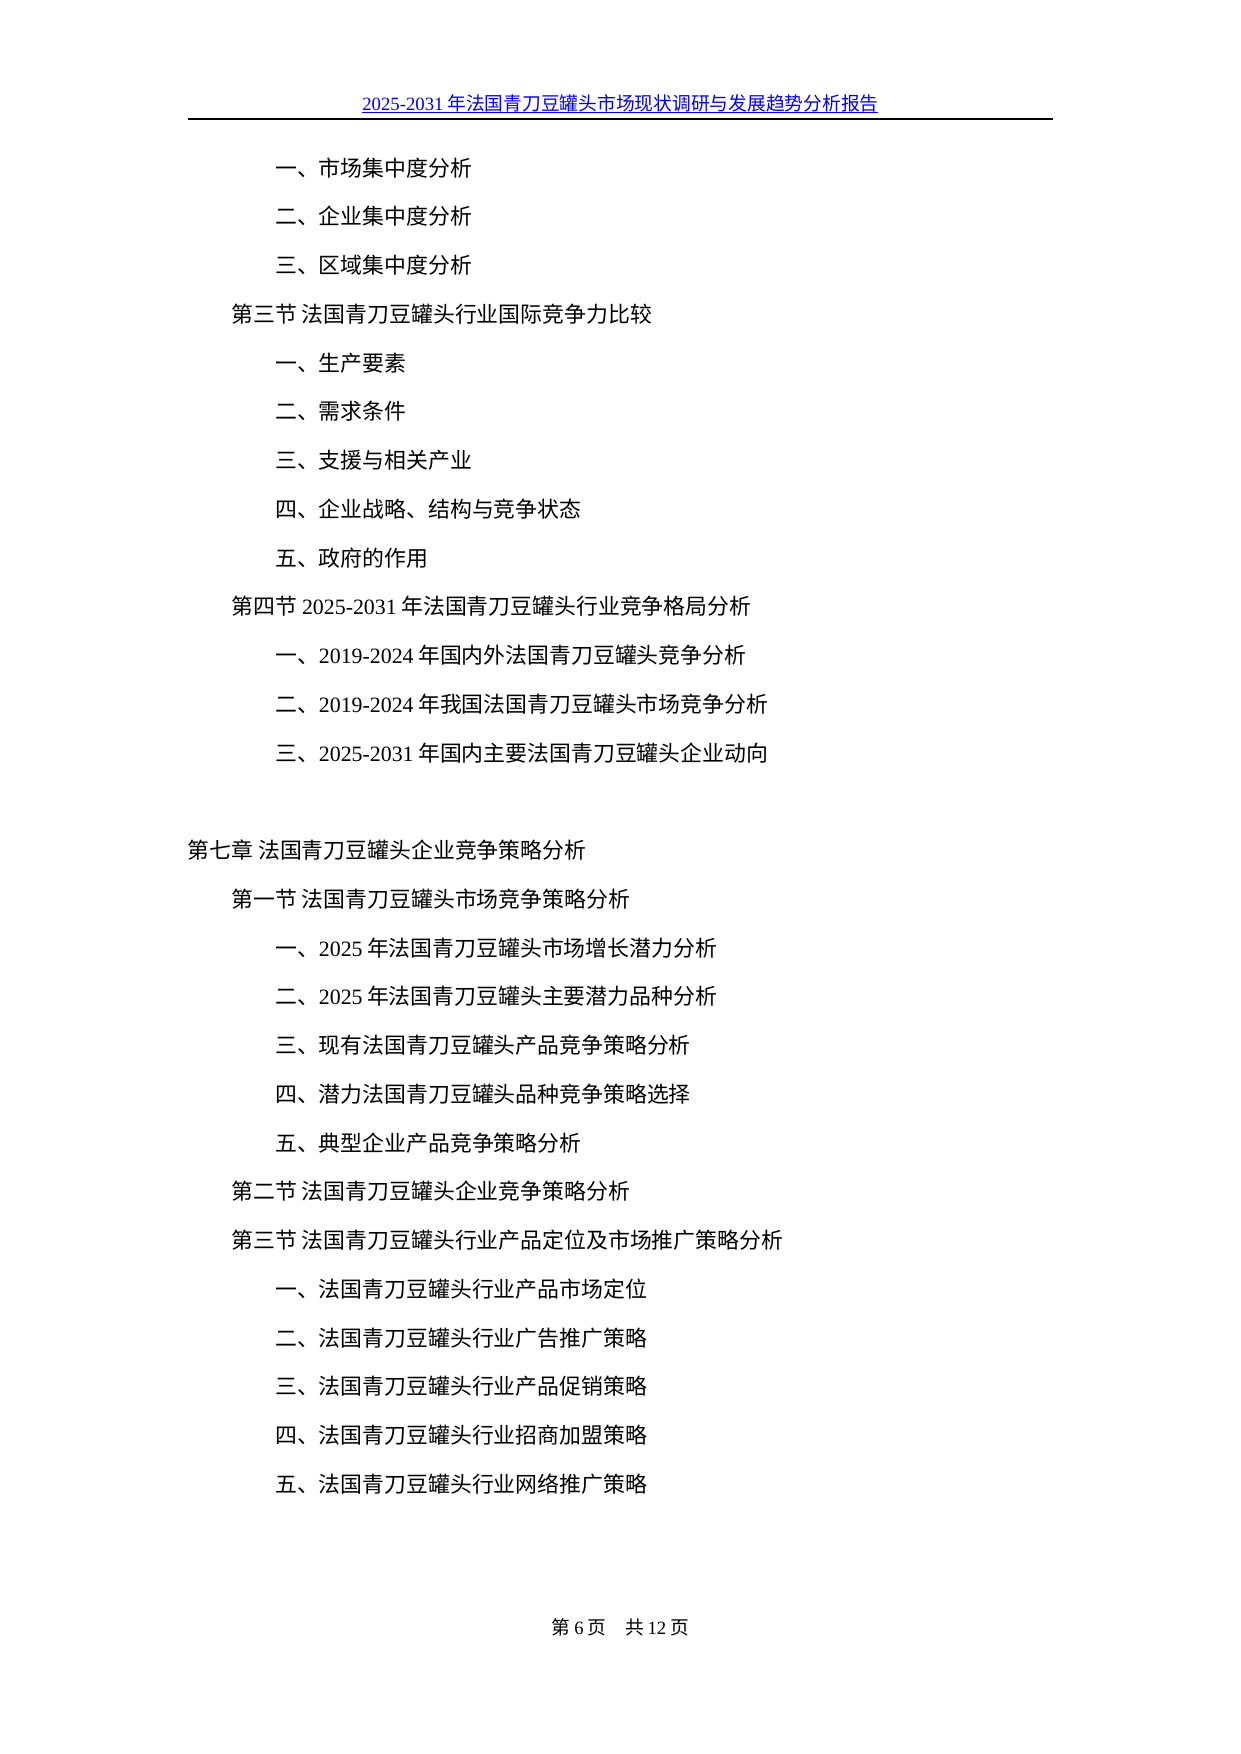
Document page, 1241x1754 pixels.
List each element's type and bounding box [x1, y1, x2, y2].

text [187, 150, 1053, 1499]
